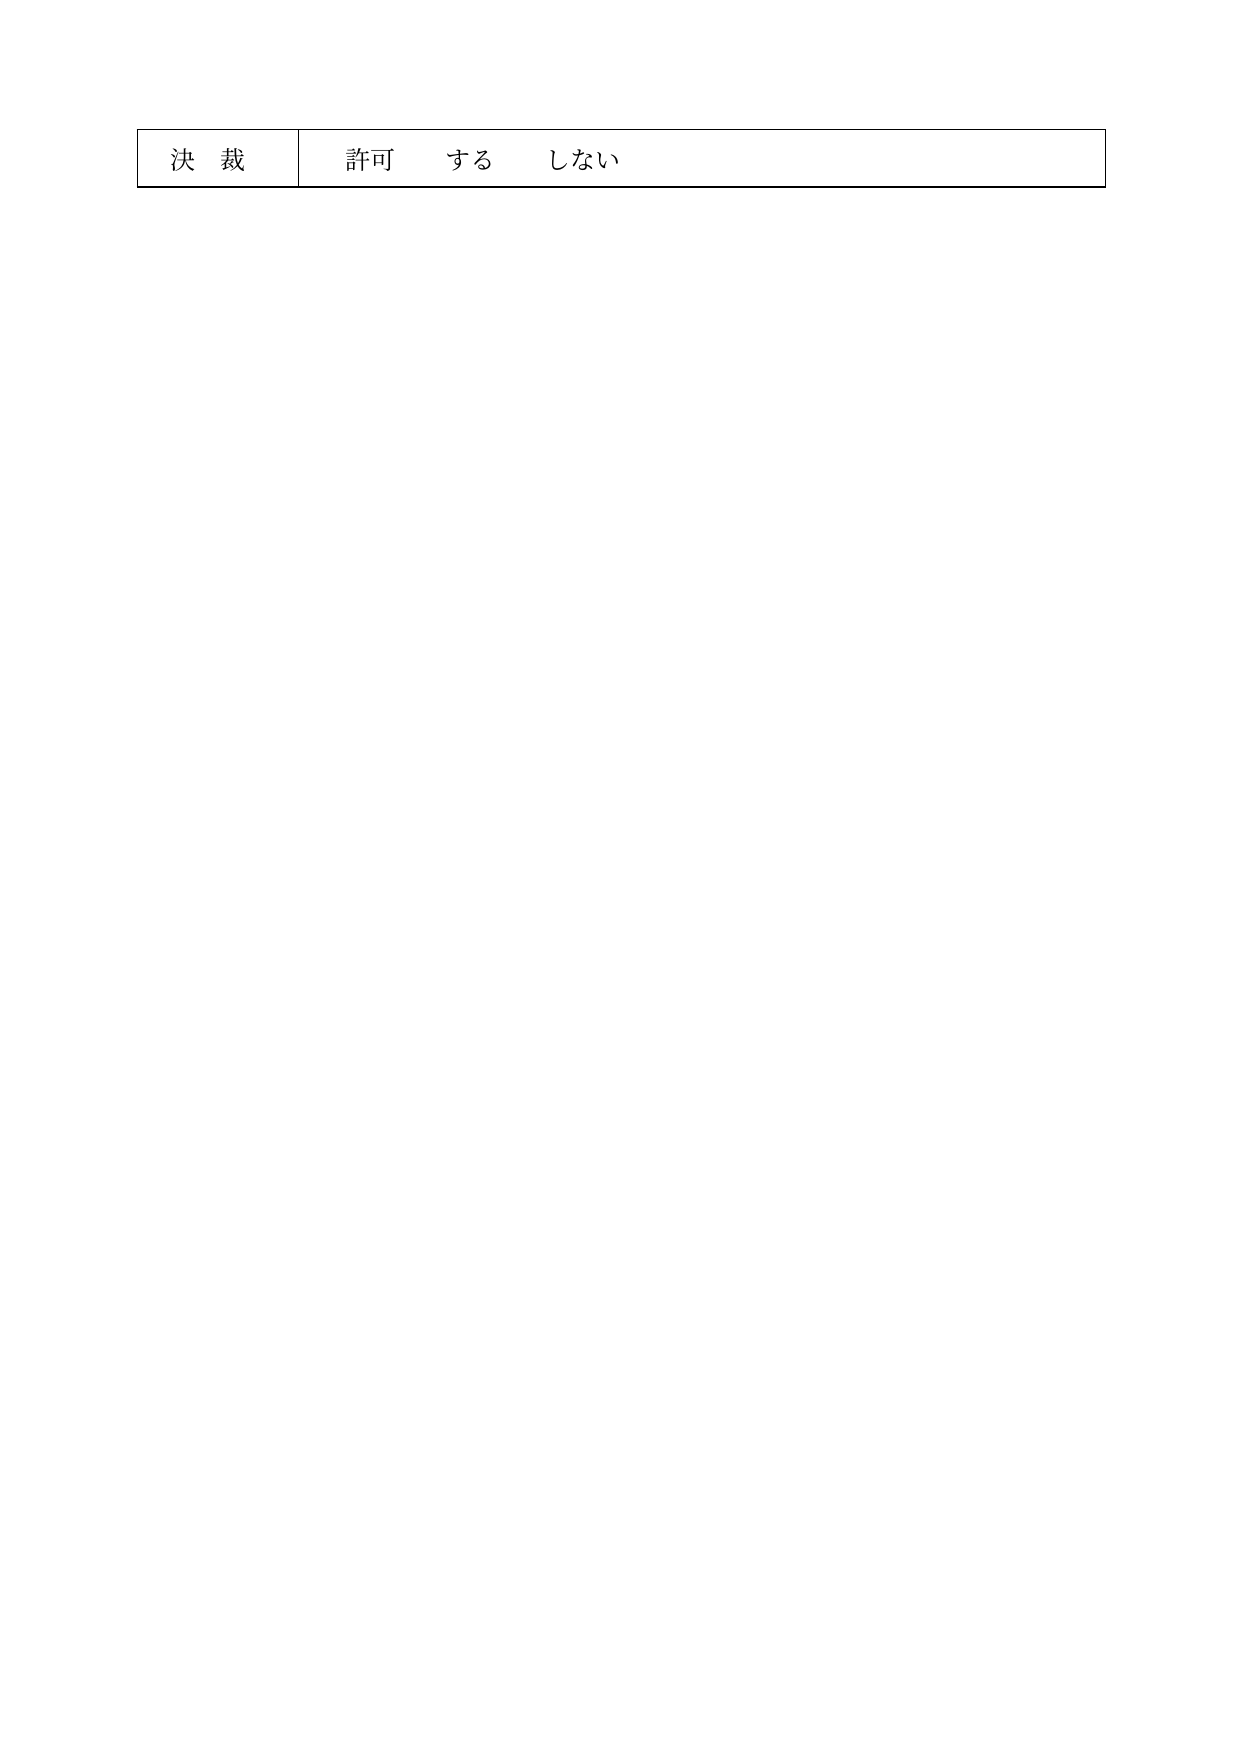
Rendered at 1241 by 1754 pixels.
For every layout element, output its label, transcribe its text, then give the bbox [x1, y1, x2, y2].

table_header 決 裁 [138, 130, 298, 186]
table_header 許可 する しない [299, 130, 1105, 186]
